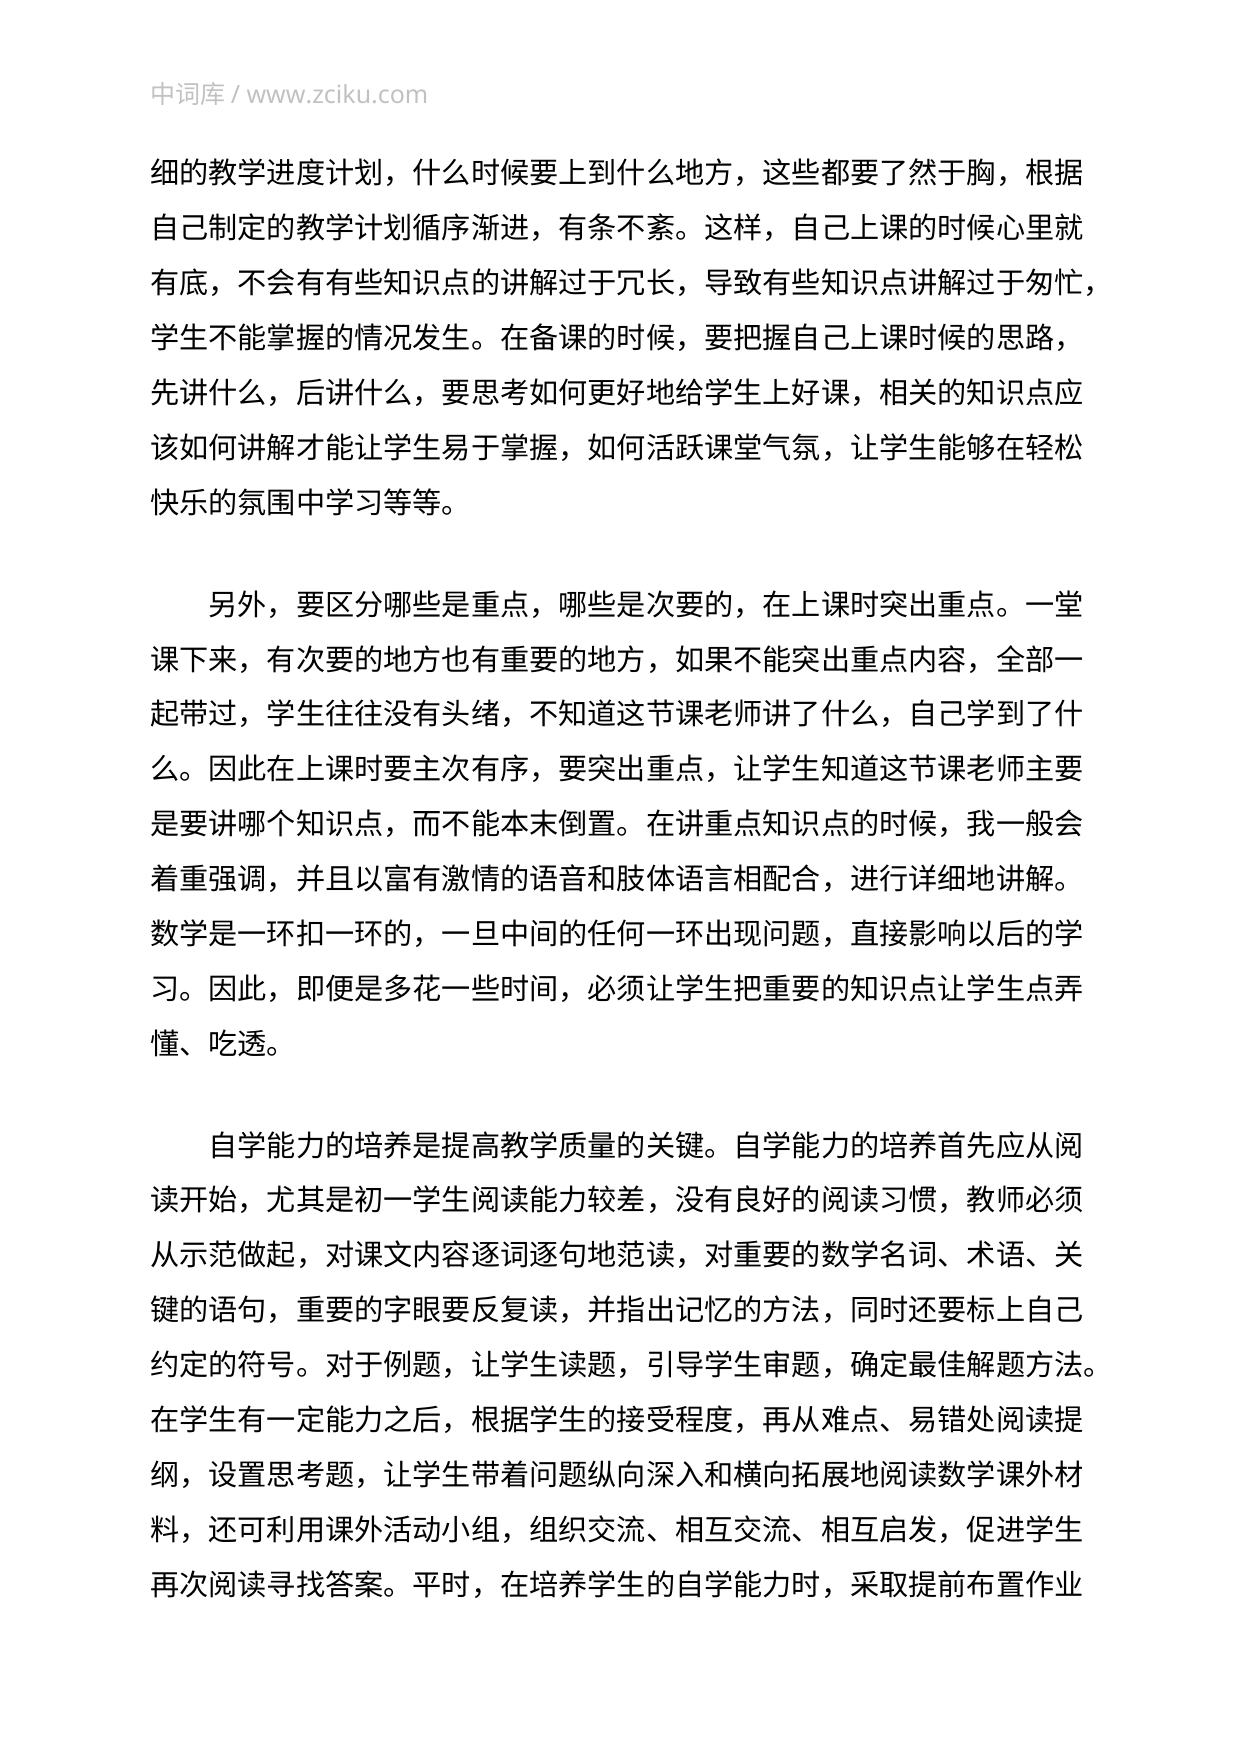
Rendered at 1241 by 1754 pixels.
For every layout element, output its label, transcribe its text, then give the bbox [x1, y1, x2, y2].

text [150, 150, 1090, 522]
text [150, 1122, 1090, 1603]
text 另外，要区分哪些是重点，哪些是次要的，在上课时突出重点。一堂课下来，有次要的地方也有重要的地方，如果不能突出重点内容，全部一起带过，学生往往没有头绪，不知道这节课老师讲了什么，自己学到了什么。因此在上课时要主次有序，要突出重点，让学生知道这节课老师主要是要讲哪个知识点，而不能本末倒置。在讲重点知识点的时候，我一般会着重强调，并且以富有激情的语音和肢体语言相配合，进行详细地讲解。数学是一环扣一环的，一旦中间的任何一环出现问题，直接影响以后的学习。因此，即便是多花一些时间，必须让学生把重要的知识点让学生点弄懂、吃透。 [150, 581, 1090, 1063]
